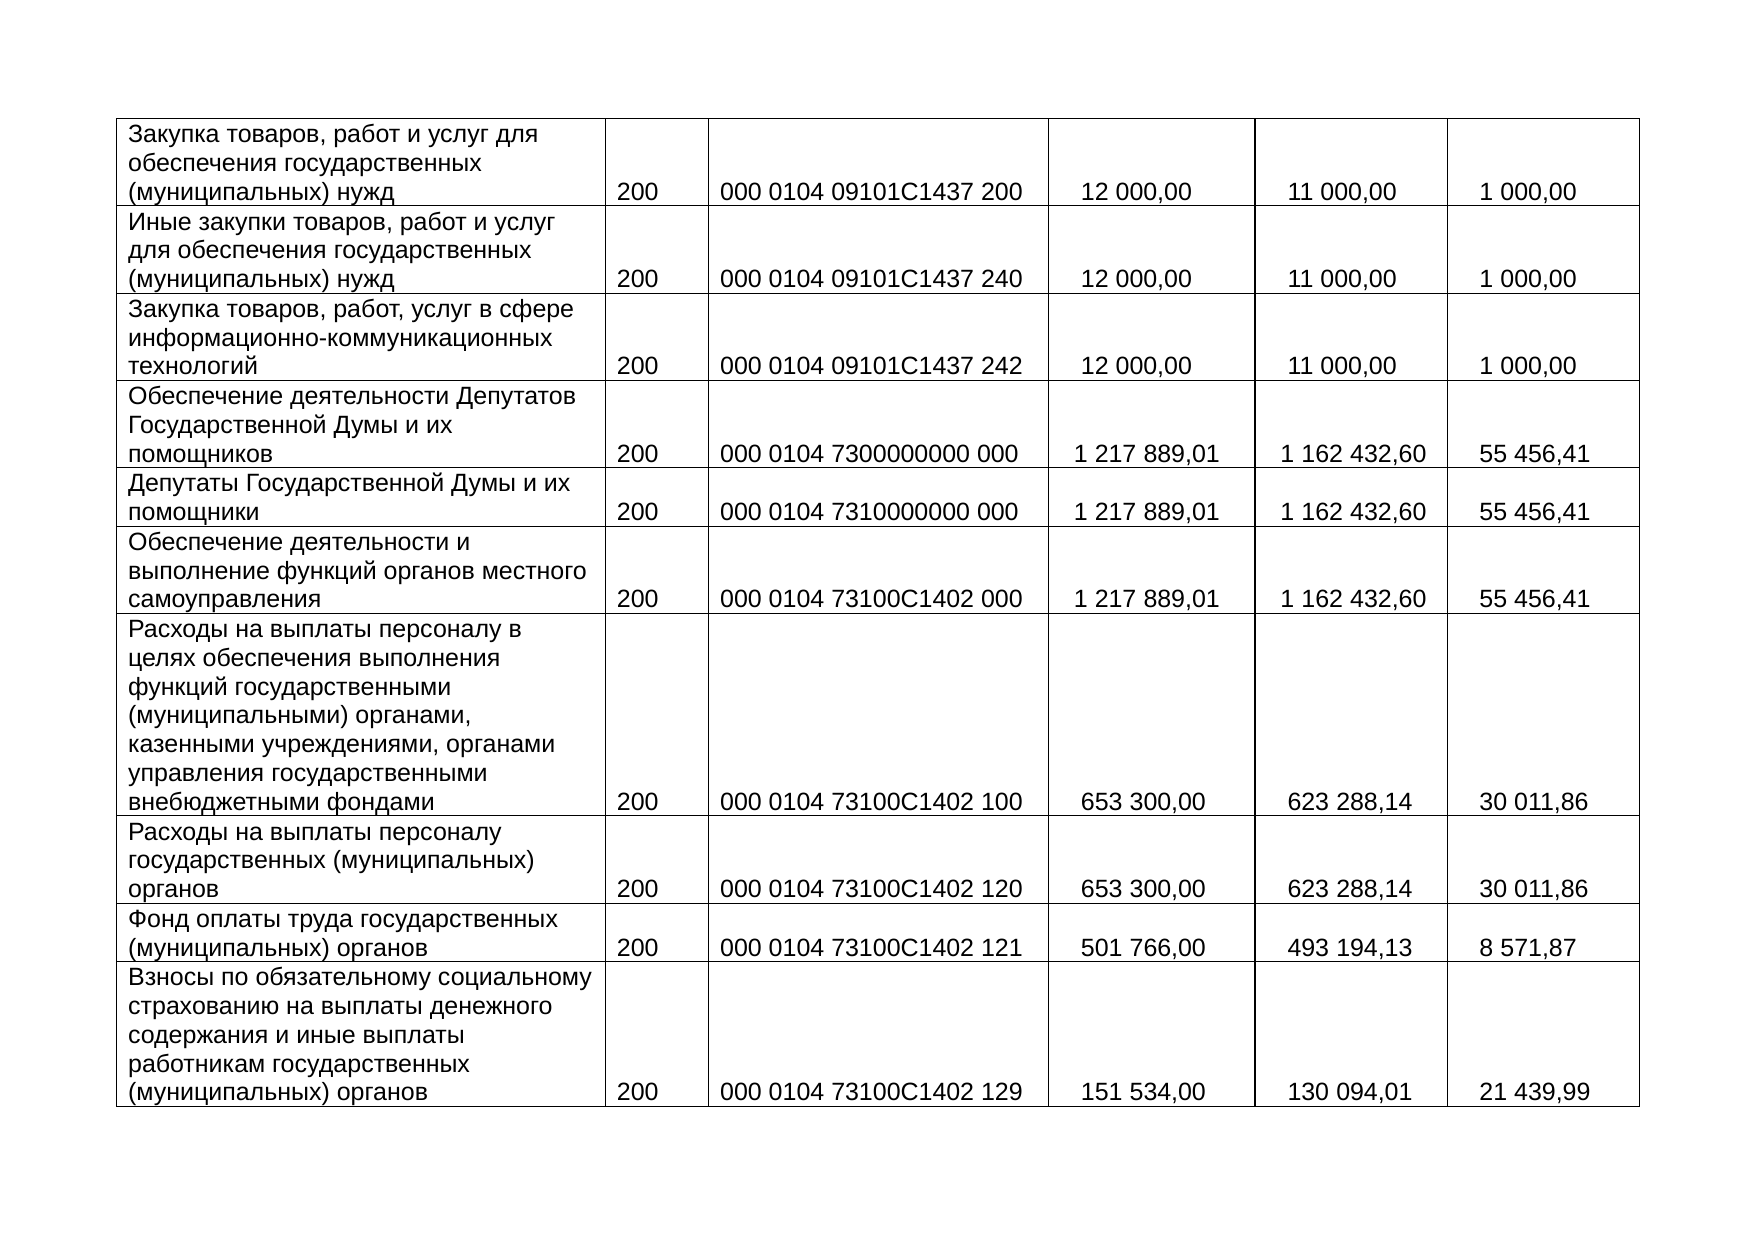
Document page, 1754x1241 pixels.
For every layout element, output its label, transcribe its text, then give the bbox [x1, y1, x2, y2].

table_cell 000 0104 09101С1437 200 [709, 119, 1048, 205]
table_cell 1 217 889,01 [1049, 468, 1254, 526]
table_cell 11 000,00 [1256, 294, 1447, 380]
table_cell 1 217 889,01 [1049, 381, 1254, 467]
table_cell 130 094,01 [1256, 962, 1447, 1106]
table_cell 200 [606, 614, 708, 815]
table_cell 11 000,00 [1256, 206, 1447, 293]
table_cell 200 [606, 527, 708, 613]
table_cell 000 0104 7300000000 000 [709, 381, 1048, 467]
table_cell 55 456,41 [1448, 527, 1639, 613]
table_cell 55 456,41 [1448, 468, 1639, 526]
table_cell Обеспечение деятельности и выполнение функций органов местного самоуправления [117, 527, 605, 613]
table_cell 493 194,13 [1256, 904, 1447, 961]
table_cell 000 0104 09101С1437 240 [709, 206, 1048, 293]
table_cell Расходы на выплаты персоналу в целях обеспечения выполнения функций государственными (муниципальными) органами, казенными учреждениями, органами управления государственными внебюджетными фондами [117, 614, 605, 815]
table_cell 1 000,00 [1448, 206, 1639, 293]
table_cell Депутаты Государственной Думы и их помощники [117, 468, 605, 526]
table_cell 000 0104 73100С1402 121 [709, 904, 1048, 961]
table_cell 200 [606, 904, 708, 961]
table_cell 000 0104 73100С1402 129 [709, 962, 1048, 1106]
table_cell 151 534,00 [1049, 962, 1254, 1106]
table_cell 623 288,14 [1256, 614, 1447, 815]
table_cell 000 0104 73100С1402 120 [709, 816, 1048, 903]
table_cell 000 0104 09101С1437 242 [709, 294, 1048, 380]
table_cell 501 766,00 [1049, 904, 1254, 961]
table_cell 1 000,00 [1448, 294, 1639, 380]
table_cell Расходы на выплаты персоналу государственных (муниципальных) органов [117, 816, 605, 903]
table_cell 12 000,00 [1049, 119, 1254, 205]
table_cell 200 [606, 206, 708, 293]
table_cell 200 [606, 381, 708, 467]
table_cell 653 300,00 [1049, 816, 1254, 903]
table_cell 200 [606, 962, 708, 1106]
table_cell Обеспечение деятельности Депутатов Государственной Думы и их помощников [117, 381, 605, 467]
table_cell 30 011,86 [1448, 816, 1639, 903]
table_cell Закупка товаров, работ и услуг для обеспечения государственных (муниципальных) нужд [117, 119, 605, 205]
table_cell 12 000,00 [1049, 206, 1254, 293]
table_cell 30 011,86 [1448, 614, 1639, 815]
table_cell 21 439,99 [1448, 962, 1639, 1106]
table_cell 12 000,00 [1049, 294, 1254, 380]
table_cell 1 162 432,60 [1256, 381, 1447, 467]
table_cell Фонд оплаты труда государственных (муниципальных) органов [117, 904, 605, 961]
table_cell 623 288,14 [1256, 816, 1447, 903]
table_cell 000 0104 73100С1402 100 [709, 614, 1048, 815]
table_cell 11 000,00 [1256, 119, 1447, 205]
table_cell 1 162 432,60 [1256, 527, 1447, 613]
table_cell 200 [606, 119, 708, 205]
table_cell 000 0104 7310000000 000 [709, 468, 1048, 526]
table_cell 1 000,00 [1448, 119, 1639, 205]
table_cell 8 571,87 [1448, 904, 1639, 961]
table_cell 1 217 889,01 [1049, 527, 1254, 613]
table_cell Взносы по обязательному социальному страхованию на выплаты денежного содержания и иные выплаты работникам государственных (муниципальных) органов [117, 962, 605, 1106]
table_cell 200 [606, 816, 708, 903]
table_cell 200 [606, 468, 708, 526]
table_cell 1 162 432,60 [1256, 468, 1447, 526]
table_cell 000 0104 73100С1402 000 [709, 527, 1048, 613]
table_cell 200 [606, 294, 708, 380]
table_cell Иные закупки товаров, работ и услуг для обеспечения государственных (муниципальных) нужд [117, 206, 605, 293]
table_cell 55 456,41 [1448, 381, 1639, 467]
table_cell 653 300,00 [1049, 614, 1254, 815]
table_cell Закупка товаров, работ, услуг в сфере информационно-коммуникационных технологий [117, 294, 605, 380]
